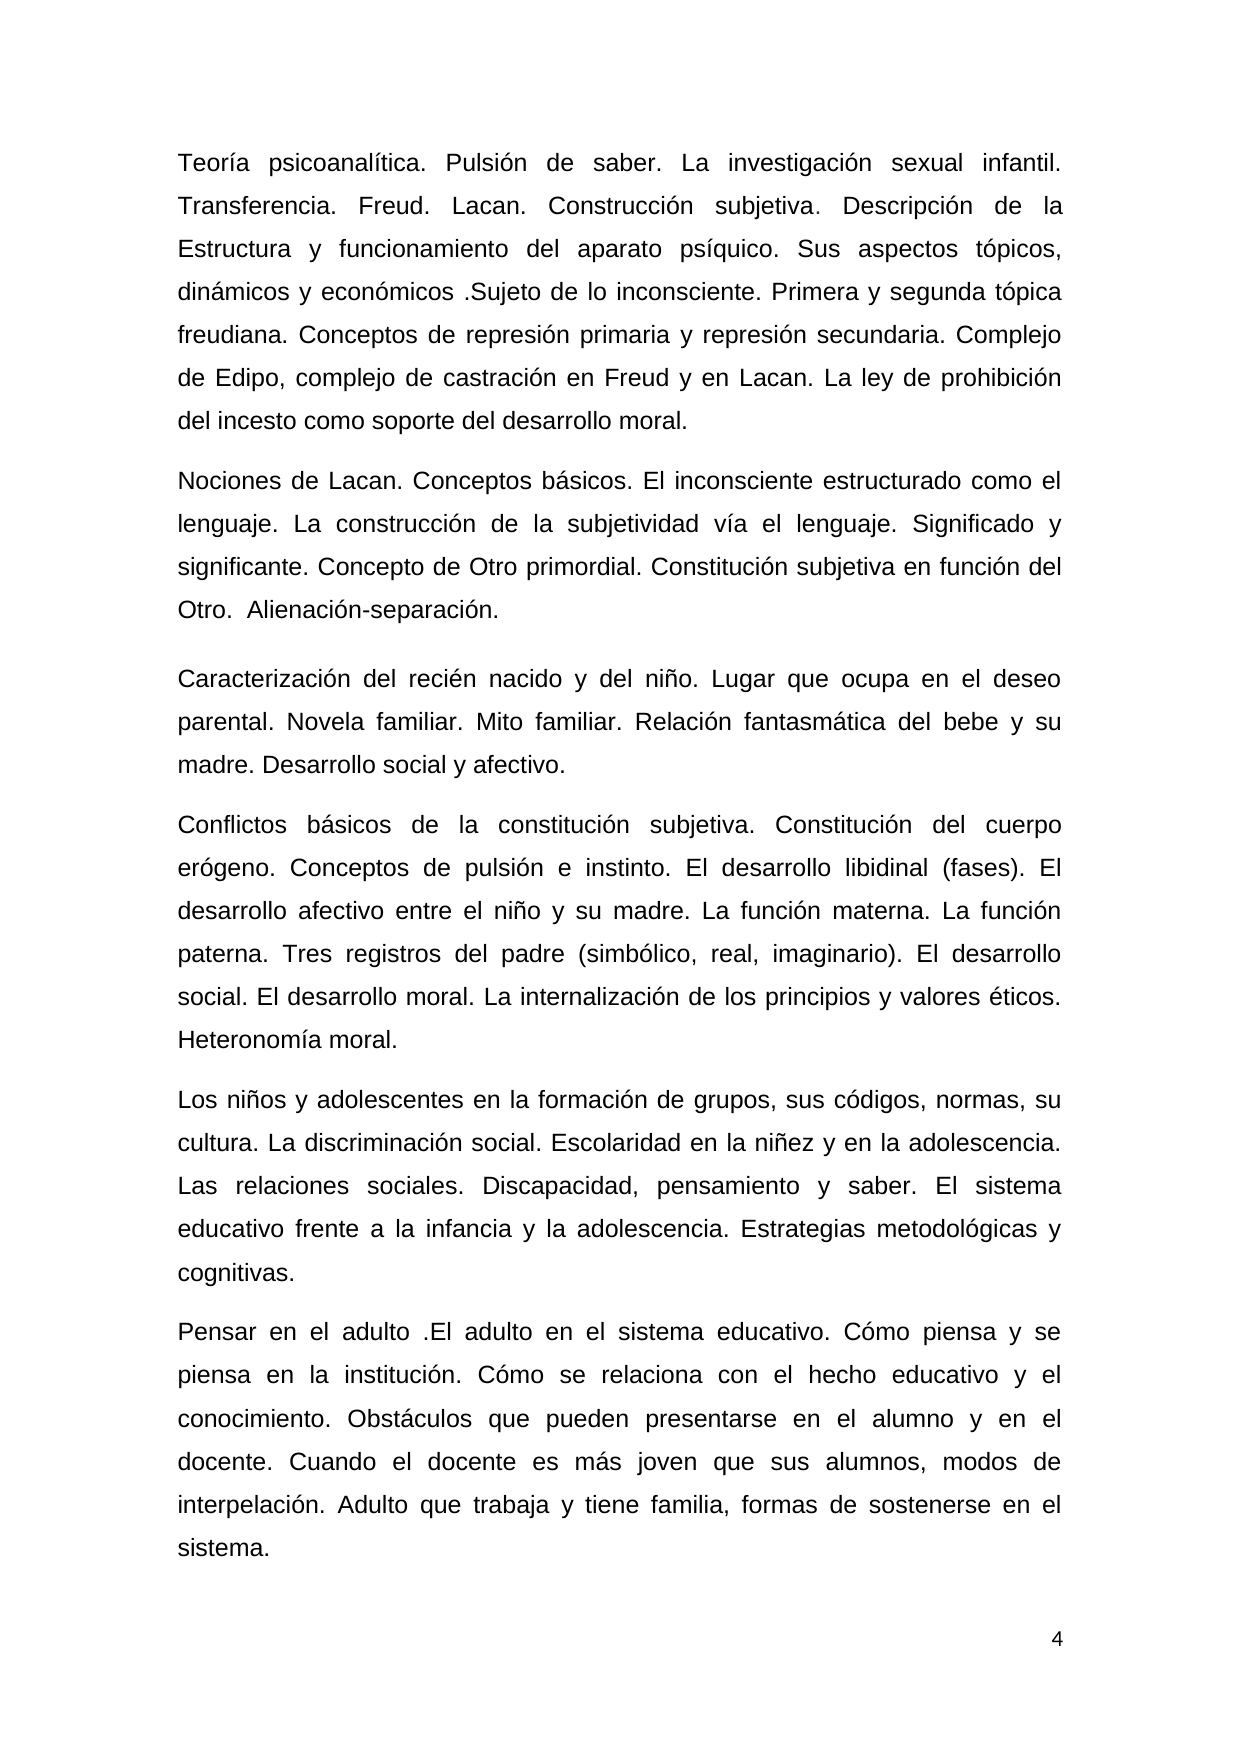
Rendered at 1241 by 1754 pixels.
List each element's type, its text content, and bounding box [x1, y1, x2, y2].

text Caracterización del recién nacido y del niño. Lugar que ocupa en el deseo parental. Novela familiar. Mito familiar. Relación fantasmática del bebe y su madre. Desarrollo social y afectivo. [177, 664, 1063, 779]
text Nociones de Lacan. Conceptos básicos. El inconsciente estructurado como el lenguaje. La construcción de la subjetividad vía el lenguaje. Significado y significante. Concepto de Otro primordial. Constitución subjetiva en función del Otro. Alienación-separación. [177, 466, 1063, 624]
text Teoría psicoanalítica. Pulsión de saber. La investigación sexual infantil. Transferencia. Freud. Lacan. Construcción subjetiva. Descripción de la Estructura y funcionamiento del aparato psíquico. Sus aspectos tópicos, dinámicos y económicos .Sujeto de lo inconsciente. Primera y segunda tópica freudiana. Conceptos de represión primaria y represión secundaria. Complejo de Edipo, complejo de castración en Freud y en Lacan. La ley de prohibición del incesto como soporte del desarrollo moral. [177, 176, 1063, 435]
text Conflictos básicos de la constitución subjetiva. Constitución del cuerpo erógeno. Conceptos de pulsión e instinto. El desarrollo libidinal (fases). El desarrollo afectivo entre el niño y su madre. La función materna. La función paterna. Tres registros del padre (simbólico, real, imaginario). El desarrollo social. El desarrollo moral. La internalización de los principios y valores éticos. Heteronomía moral. [177, 810, 1063, 1054]
text Los niños y adolescentes en la formación de grupos, sus códigos, normas, su cultura. La discriminación social. Escolaridad en la niñez y en la adolescencia. Las relaciones sociales. Discapacidad, pensamiento y saber. El sistema educativo frente a la infancia y la adolescencia. Estrategias metodológicas y cognitivas. [177, 1085, 1063, 1286]
text Pensar en el adulto .El adulto en el sistema educativo. Cómo piensa y se piensa en la institución. Cómo se relaciona con el hecho educativo y el conocimiento. Obstáculos que pueden presentarse en el alumno y en el docente. Cuando el docente es más joven que sus alumnos, modos de interpelación. Adulto que trabaja y tiene familia, formas de sostenerse en el sistema. [177, 1317, 1063, 1562]
